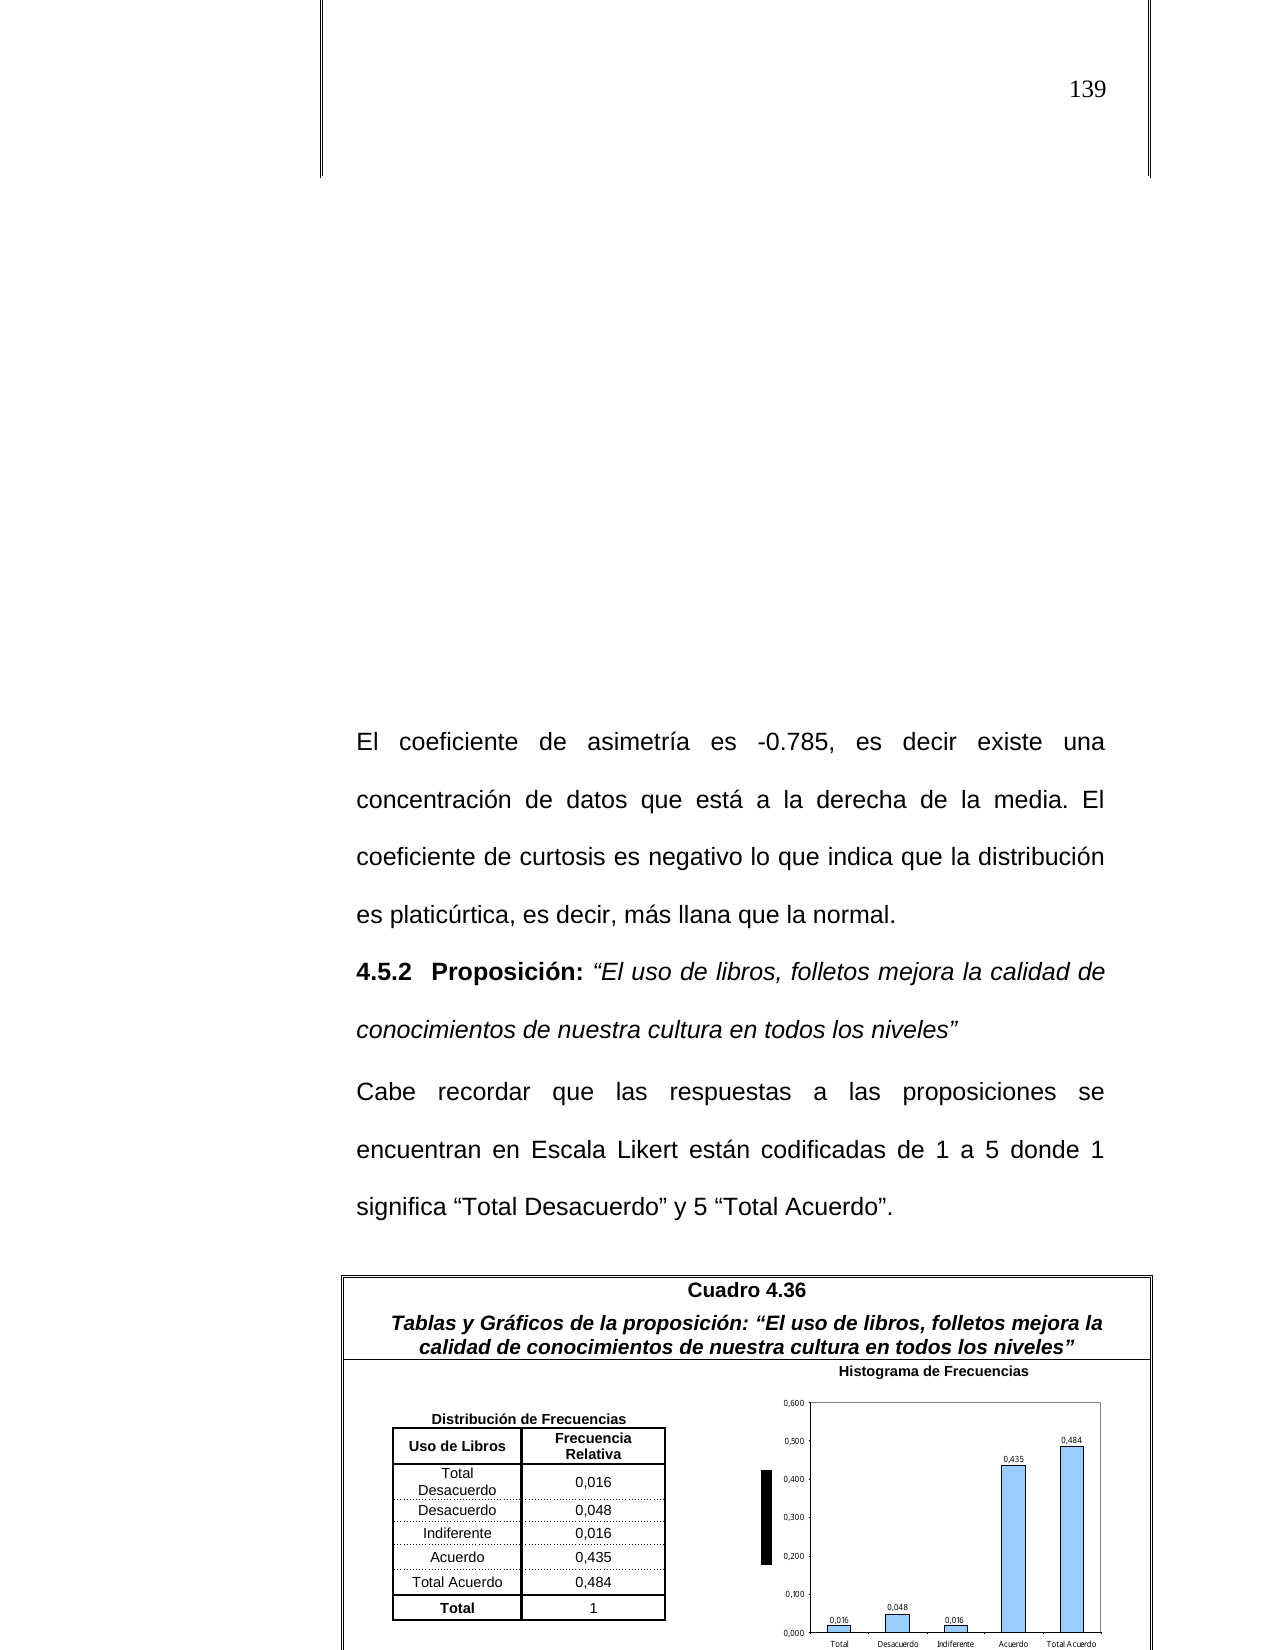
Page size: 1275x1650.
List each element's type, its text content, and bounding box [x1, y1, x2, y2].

text Cabe recordar que las respuestas a las proposiciones se encuentran en Escala Likert están codificadas de 5 donde 1 significa “Total Desacuerdo” y 5 “Total Acuerdo”. [356, 1077, 1106, 1221]
list Proposición: “El uso de libros, folletos mejora la calidad de conocimientos de nuestra cultura en todos los niveles” [356, 957, 1106, 1043]
text El coeficiente de asimetría es -0.785, es decir existe una concentración de datos que está a la derecha de la media. El coeficiente de curtosis es negativo lo que indica que la distribución es platicúrtica, es decir, más llana que la normal. [356, 727, 1106, 928]
